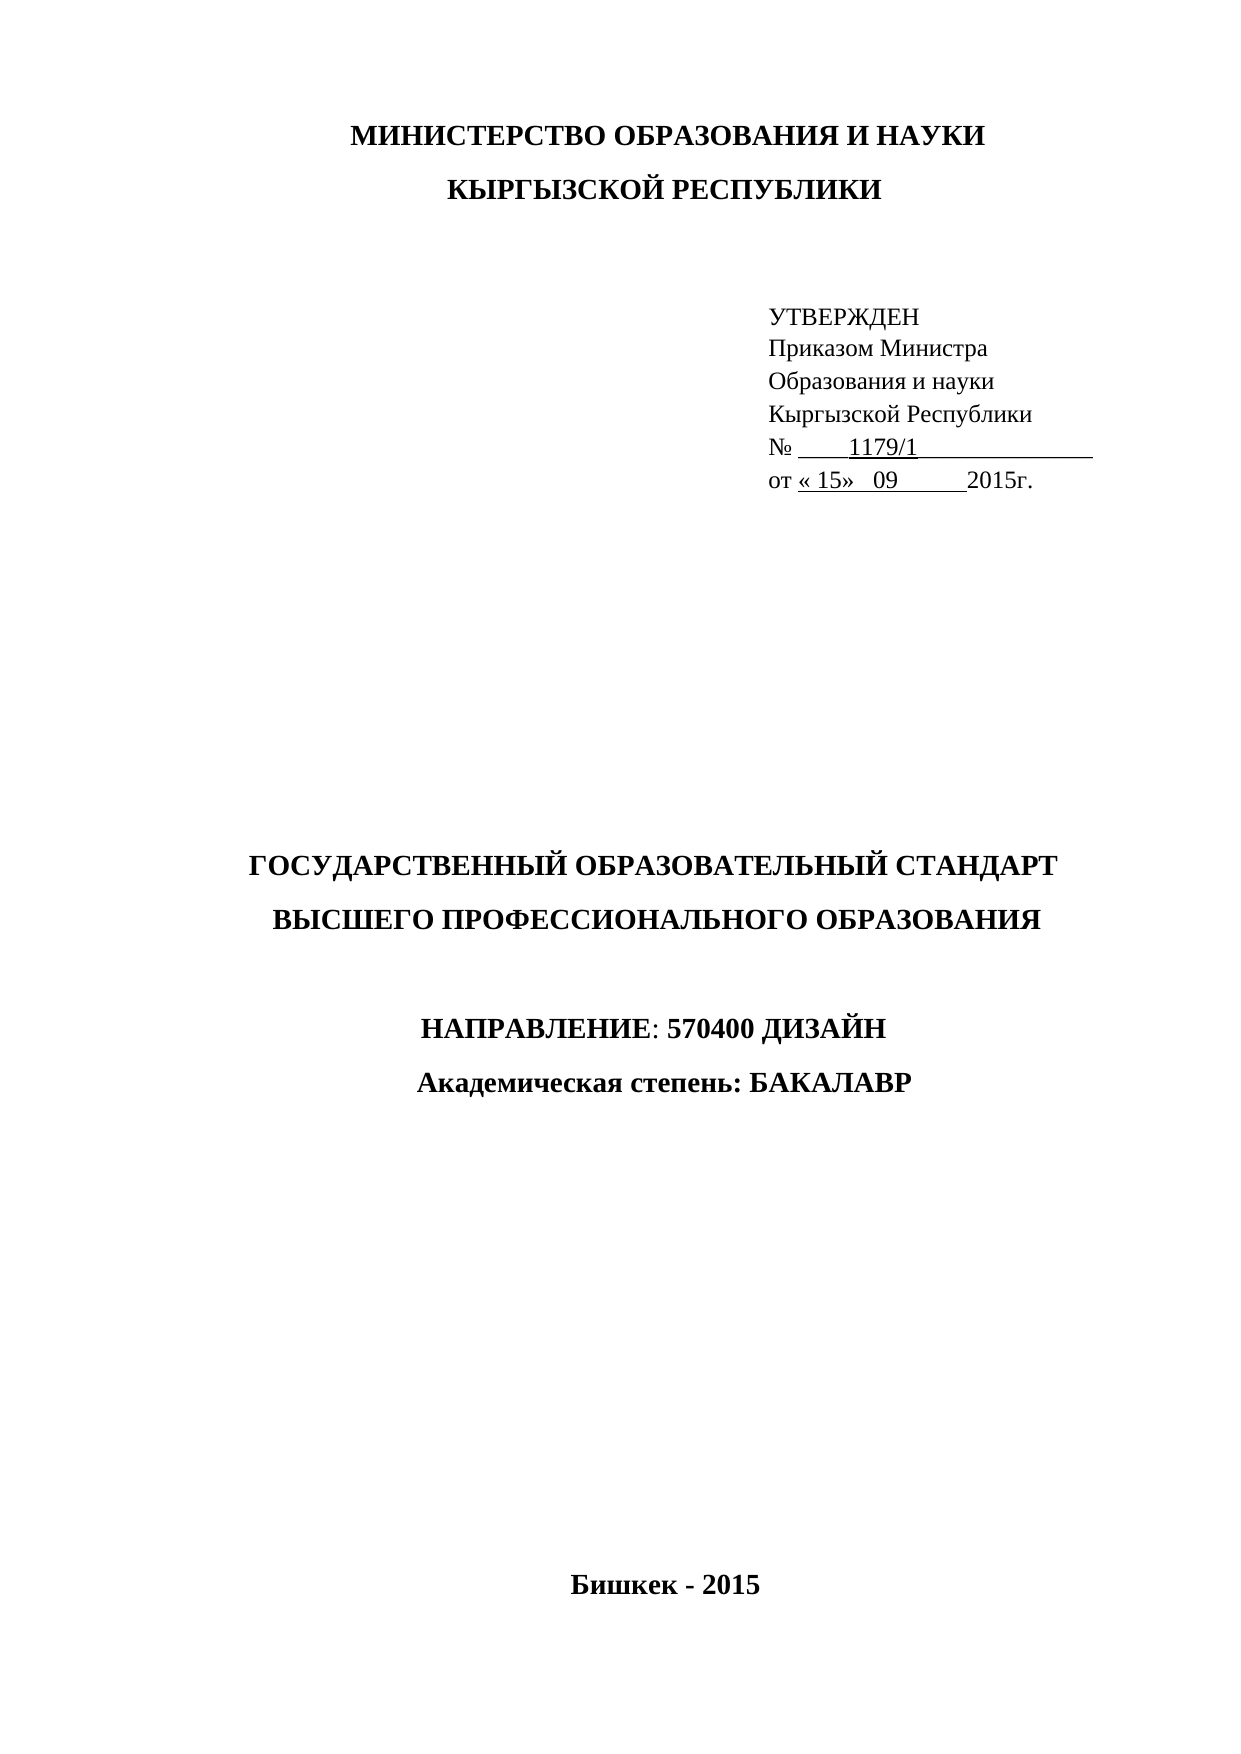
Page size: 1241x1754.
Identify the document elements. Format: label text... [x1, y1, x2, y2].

text МИНИСТЕРСТВО ОБРАЗОВАНИЯ И НАУКИ [350, 119, 1240, 151]
text № ____1179/1______________ [768, 429, 1240, 462]
text ВЫСШЕГО ПРОФЕССИОНАЛЬНОГО ОБРАЗОВАНИЯ [272, 904, 1240, 936]
text Бишкек - 2015 [570, 1569, 1240, 1601]
text УТВЕРЖДЕН [768, 303, 1240, 331]
text Кыргызской Республики [768, 396, 1240, 429]
text Образования и науки [768, 363, 1240, 396]
text ГОСУДАРСТВЕННЫЙ ОБРАЗОВАТЕЛЬНЫЙ СТАНДАРТ [249, 849, 1240, 882]
text НАПРАВЛЕНИЕ: 570400 ДИЗАЙН [421, 1013, 1240, 1045]
text от « 15» 09 2015г. [768, 462, 1240, 496]
text Академическая степень: БАКАЛАВР [417, 1067, 1240, 1099]
text Приказом Министра [768, 331, 1240, 363]
text КЫРГЫЗСКОЙ РЕСПУБЛИКИ [447, 173, 1240, 206]
